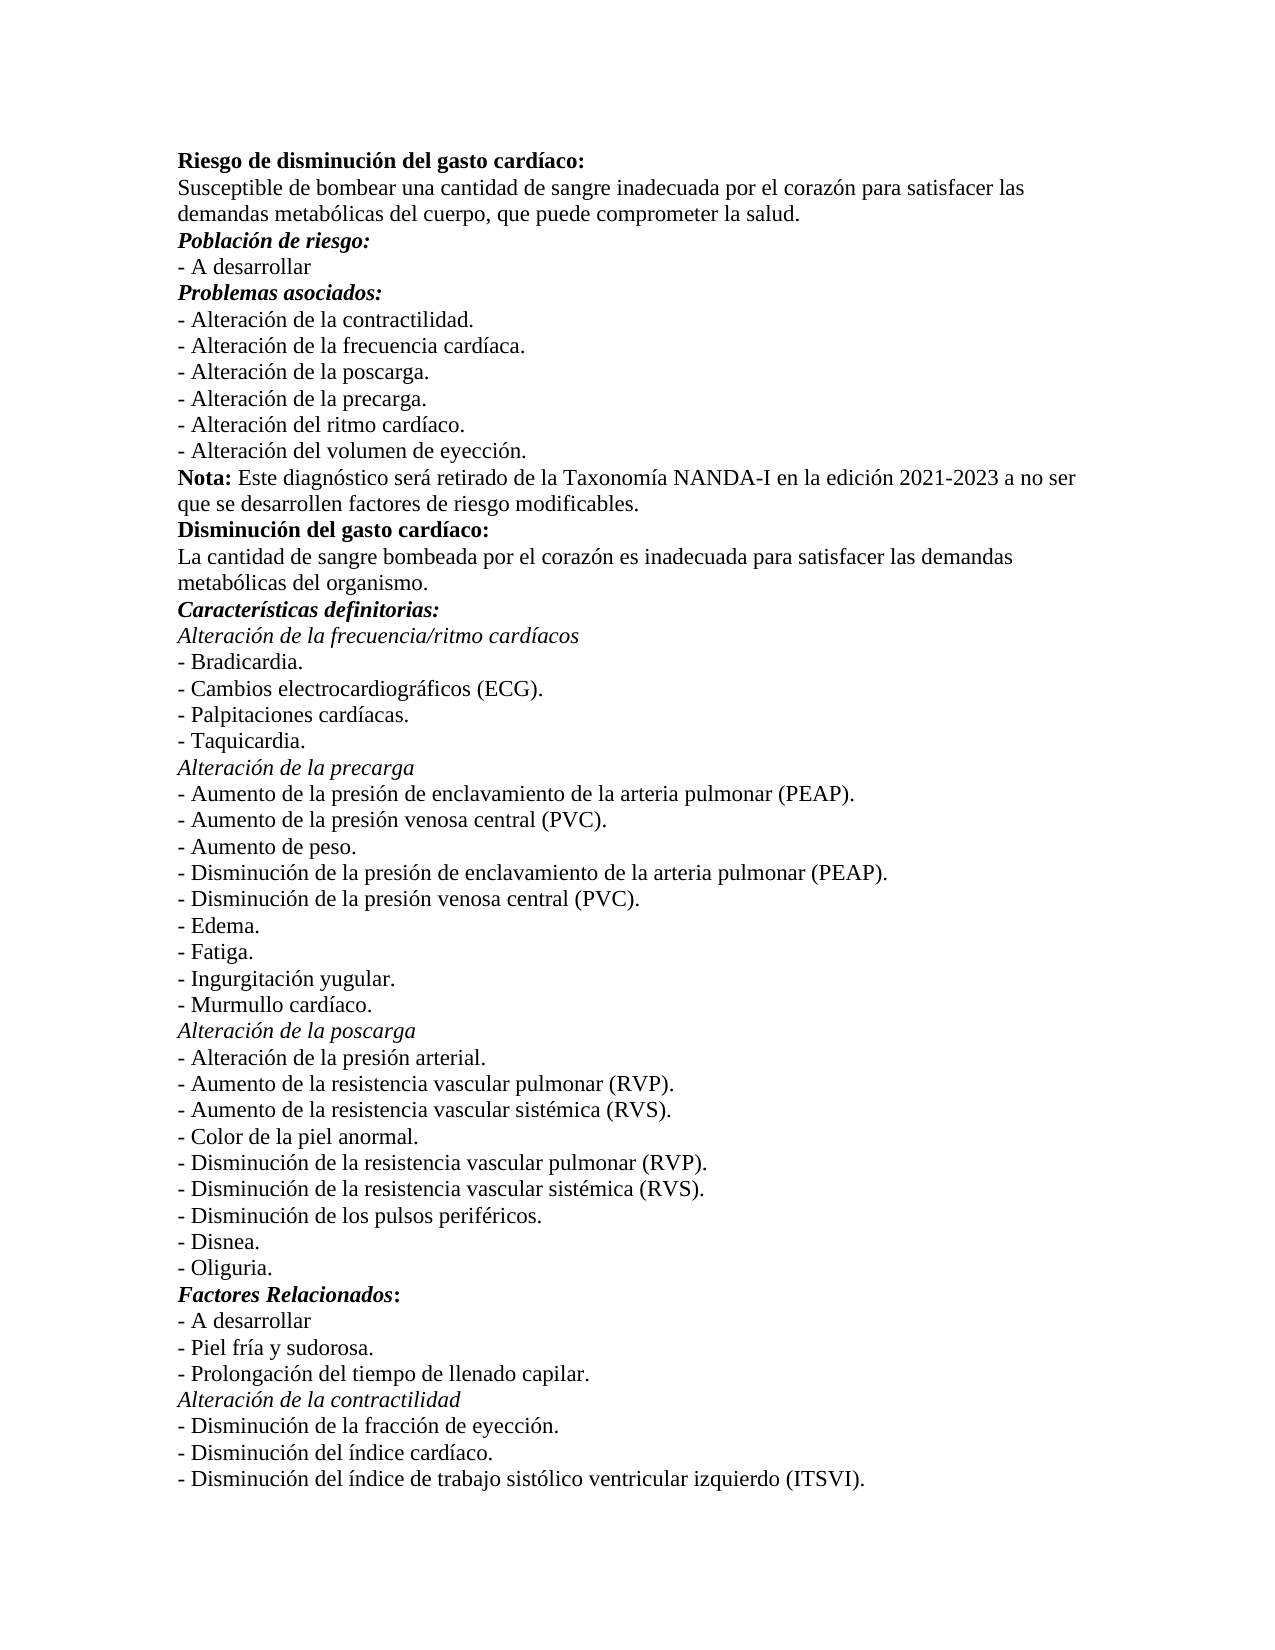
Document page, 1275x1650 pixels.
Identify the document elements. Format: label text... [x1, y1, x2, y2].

text - Disminución de la presión venosa central (PVC). [177, 886, 1098, 912]
text - Bradicardia. [177, 648, 1098, 675]
text - Alteración de la frecuencia cardíaca. [177, 332, 1098, 358]
text Disminución del gasto cardíaco: [177, 517, 1098, 543]
text - Color de la piel anormal. [177, 1123, 1098, 1149]
text Alteración de la contractilidad [177, 1386, 1098, 1413]
text Características definitorias: [177, 596, 1098, 622]
text - Taquicardia. [177, 727, 1098, 754]
text - Disminución de la resistencia vascular sistémica (RVS). [177, 1175, 1098, 1202]
text - Disminución del índice de trabajo sistólico ventricular izquierdo (ITSVI). [177, 1465, 1098, 1492]
text - Disminución de la resistencia vascular pulmonar (RVP). [177, 1149, 1098, 1175]
text - Edema. [177, 912, 1098, 938]
text - Disminución de los pulsos periféricos. [177, 1202, 1098, 1228]
text - Ingurgitación yugular. [177, 964, 1098, 991]
text Susceptible de bombear una cantidad de sangre inadecuada por el corazón para satisfacer las [177, 174, 1098, 200]
text - Disminución de la presión de enclavamiento de la arteria pulmonar (PEAP). [177, 859, 1098, 886]
text Nota: Este diagnóstico será retirado de la Taxonomía NANDA-I en la edición 2021-2023 a no ser [177, 464, 1098, 490]
text - Aumento de peso. [177, 833, 1098, 859]
text - Disminución de la fracción de eyección. [177, 1413, 1098, 1439]
text - Cambios electrocardiográficos (ECG). [177, 675, 1098, 701]
text Factores Relacionados: [177, 1281, 1098, 1307]
text - Piel fría y sudorosa. [177, 1333, 1098, 1360]
text La cantidad de sangre bombeada por el corazón es inadecuada para satisfacer las demandas [177, 543, 1098, 569]
text - Alteración de la precarga. [177, 385, 1098, 411]
text - A desarrollar [177, 253, 1098, 279]
text - Disminución del índice cardíaco. [177, 1439, 1098, 1465]
text - A desarrollar [177, 1307, 1098, 1333]
text - Disnea. [177, 1228, 1098, 1254]
text - Alteración de la contractilidad. [177, 306, 1098, 332]
text - Alteración de la poscarga. [177, 358, 1098, 385]
text - Aumento de la resistencia vascular sistémica (RVS). [177, 1096, 1098, 1123]
text - Alteración de la presión arterial. [177, 1044, 1098, 1070]
text - Aumento de la presión venosa central (PVC). [177, 806, 1098, 833]
text que se desarrollen factores de riesgo modificables. [177, 490, 1098, 517]
text Alteración de la poscarga [177, 1017, 1098, 1044]
text Alteración de la precarga [177, 754, 1098, 780]
text - Alteración del ritmo cardíaco. [177, 411, 1098, 437]
text - Fatiga. [177, 938, 1098, 964]
text Alteración de la frecuencia/ritmo cardíacos [177, 622, 1098, 648]
text - Murmullo cardíaco. [177, 991, 1098, 1017]
text demandas metabólicas del cuerpo, que puede comprometer la salud. [177, 200, 1098, 227]
text Población de riesgo: [177, 227, 1098, 253]
text - Palpitaciones cardíacas. [177, 701, 1098, 727]
text - Aumento de la presión de enclavamiento de la arteria pulmonar (PEAP). [177, 780, 1098, 806]
text - Alteración del volumen de eyección. [177, 437, 1098, 464]
text metabólicas del organismo. [177, 569, 1098, 596]
text Problemas asociados: [177, 279, 1098, 306]
text Riesgo de disminución del gasto cardíaco: [177, 148, 1098, 174]
text - Aumento de la resistencia vascular pulmonar (RVP). [177, 1070, 1098, 1096]
text - Oliguria. [177, 1254, 1098, 1281]
text - Prolongación del tiempo de llenado capilar. [177, 1360, 1098, 1386]
